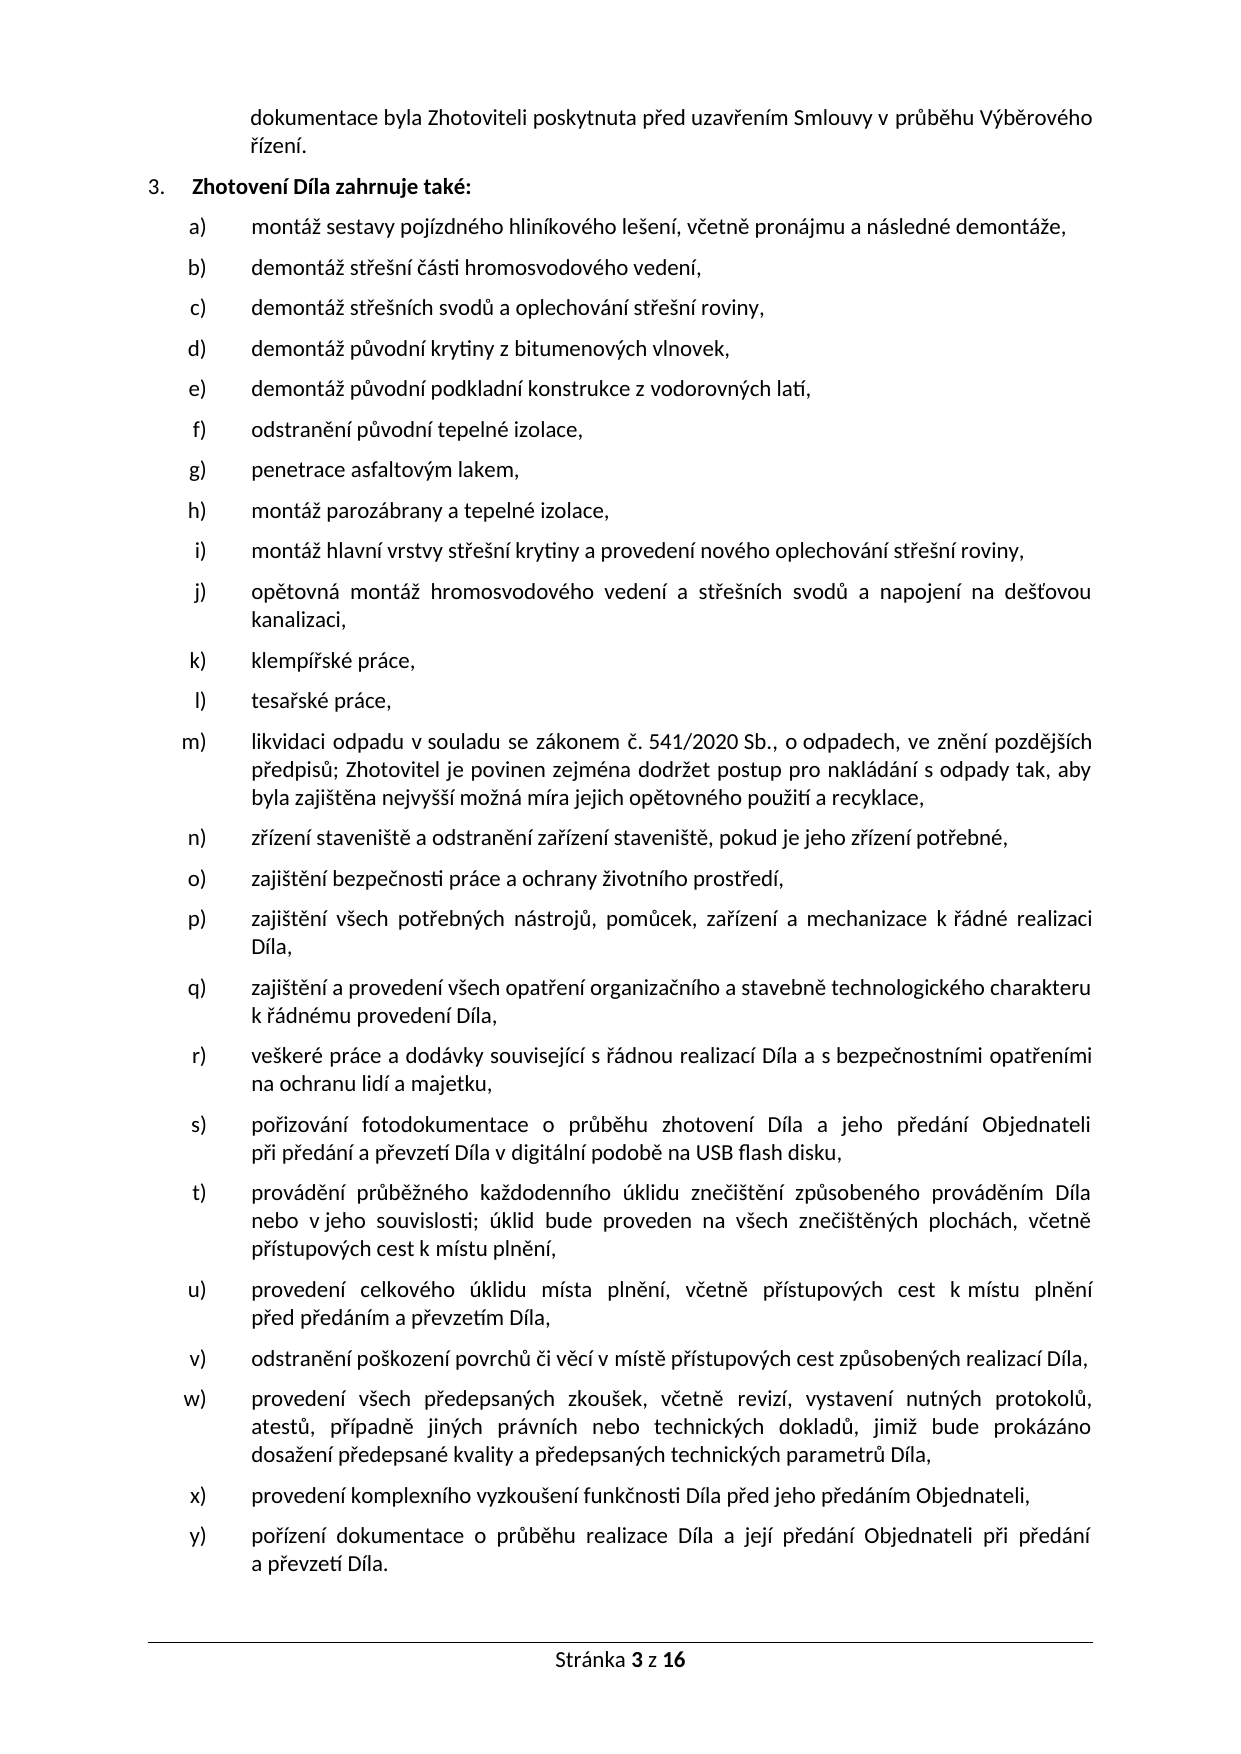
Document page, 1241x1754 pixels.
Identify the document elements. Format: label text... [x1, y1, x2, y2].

list zajištění a provedení všech opatření organizačního a stavebně technologického charakteru k řádnému provedení Díla, [207, 973, 1093, 1029]
list zajištění bezpečnosti práce a ochrany životního prostředí, [207, 864, 1093, 892]
list provedení všech předepsaných zkoušek, včetně revizí, vystavení nutných protokolů, atestů, případně jiných právních nebo technických dokladů, jimiž bude prokázáno dosažení předepsané kvality a předepsaných technických parametrů Díla, [207, 1384, 1093, 1468]
list zajištění všech potřebných nástrojů, pomůcek, zařízení a mechanizace k řádné realizaci Díla, [207, 904, 1093, 960]
list demontáž střešních svodů a oplechování střešní roviny, [207, 293, 1093, 322]
list demontáž původní krytiny z bitumenových vlnovek, [207, 334, 1093, 362]
list likvidaci odpadu v souladu se zákonem č. 541/2020 Sb., o odpadech, ve znění pozdějších předpisů; Zhotovitel je povinen zejména dodržet postup pro nakládání s odpady tak, aby byla zajištěna nejvyšší možná míra jejich opětovného použití a recyklace, [207, 727, 1093, 811]
list montáž sestavy pojízdného hliníkového lešení, včetně pronájmu a následné demontáže, [207, 212, 1093, 241]
list penetrace asfaltovým lakem, [207, 456, 1093, 484]
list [213, 103, 1093, 159]
list pořizování fotodokumentace o průběhu zhotovení Díla a jeho předání Objednateli při předání a převzetí Díla v digitální podobě na USB flash disku, [207, 1110, 1093, 1166]
list demontáž původní podkladní konstrukce z vodorovných latí, [207, 374, 1093, 403]
list montáž hlavní vrstvy střešní krytiny a provedení nového oplechování střešní roviny, [207, 537, 1093, 565]
list provádění průběžného každodenního úklidu znečištění způsobeného prováděním Díla nebo v jeho souvislosti; úklid bude proveden na všech znečištěných plochách, včetně přístupových cest k místu plnění, [207, 1178, 1093, 1263]
list provedení komplexního vyzkoušení funkčnosti Díla před jeho předáním Objednateli, [207, 1481, 1093, 1509]
list Zhotovení Díla zahrnuje také: [148, 172, 1093, 200]
list montáž parozábrany a tepelné izolace, [207, 496, 1093, 524]
list zřízení staveniště a odstranění zařízení staveniště, pokud je jeho zřízení potřebné, [207, 823, 1093, 851]
list opětovná montáž hromosvodového vedení a střešních svodů a napojení na dešťovou kanalizaci, [207, 577, 1093, 633]
list odstranění poškození povrchů či věcí v místě přístupových cest způsobených realizací Díla, [207, 1344, 1093, 1372]
list tesařské práce, [207, 686, 1093, 714]
list odstranění původní tepelné izolace, [207, 415, 1093, 443]
list demontáž střešní části hromosvodového vedení, [207, 253, 1093, 281]
list pořízení dokumentace o průběhu realizace Díla a její předání Objednateli při předání a převzetí Díla. [207, 1521, 1093, 1577]
list klempířské práce, [207, 646, 1093, 674]
list provedení celkového úklidu místa plnění, včetně přístupových cest k místu plnění před předáním a převzetím Díla, [207, 1275, 1093, 1331]
list veškeré práce a dodávky související s řádnou realizací Díla a s bezpečnostními opatřeními na ochranu lidí a majetku, [207, 1041, 1093, 1097]
